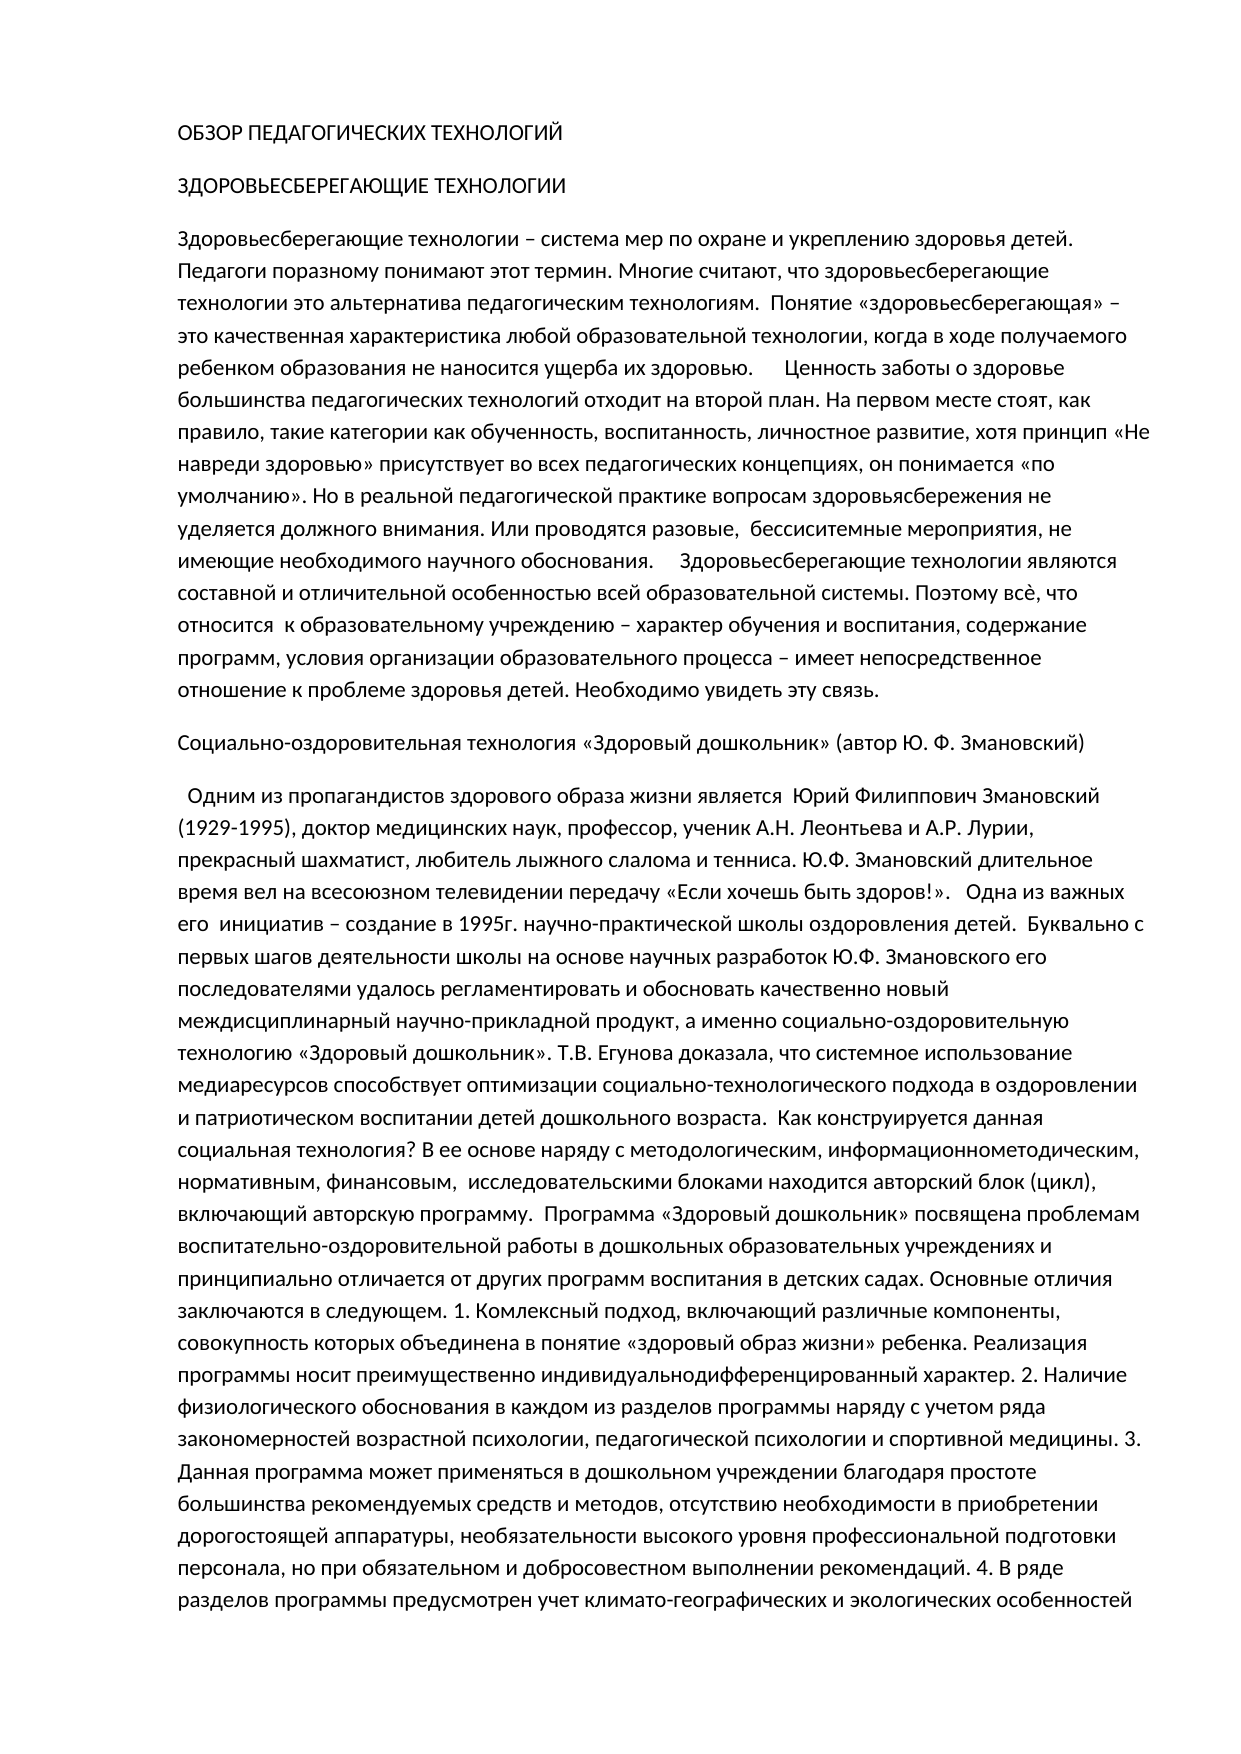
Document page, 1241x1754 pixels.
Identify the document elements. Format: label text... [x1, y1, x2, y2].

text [177, 781, 1152, 1613]
text Здоровьесберегающие технологии – система мер по охране и укреплению здоровья детей. Педагоги поразному понимают этот термин. Многие считают, что здоровьесберегающие технологии это альтернатива педагогическим технологиям. Понятие «здоровьесберегающая» – это качественная характеристика любой образовательной технологии, когда в ходе получаемого ребенком образования не наносится ущерба их здоровью. Ценность заботы о здоровье большинства педагогических технологий отходит на второй план. На первом месте стоят, как правило, такие категории как обученность, воспитанность, личностное развитие, хотя принцип «Не навреди здоровью» присутствует во всех педагогических концепциях, он понимается «по умолчанию». Но в реальной педагогической практике вопросам здоровьясбережения не уделяется должного внимания. Или проводятся разовые, бессиситемные мероприятия, не имеющие необходимого научного обоснования. Здоровьесберегающие технологии являются составной и отличительной особенностью всей образовательной системы. Поэтому всѐ, что относится к образовательному учреждению – характер обучения и воспитания, содержание программ, условия организации образовательного процесса – имеет непосредственное отношение к проблеме здоровья детей. Необходимо увидеть эту связь. [177, 224, 1152, 703]
text ОБЗОР ПЕДАГОГИЧЕСКИХ ТЕХНОЛОГИЙ [177, 118, 1152, 146]
text Социально-оздоровительная технология «Здоровый дошкольник» (автор Ю. Ф. Змановский) [177, 728, 1152, 756]
text ЗДОРОВЬЕСБЕРЕГАЮЩИЕ ТЕХНОЛОГИИ [177, 171, 1152, 199]
